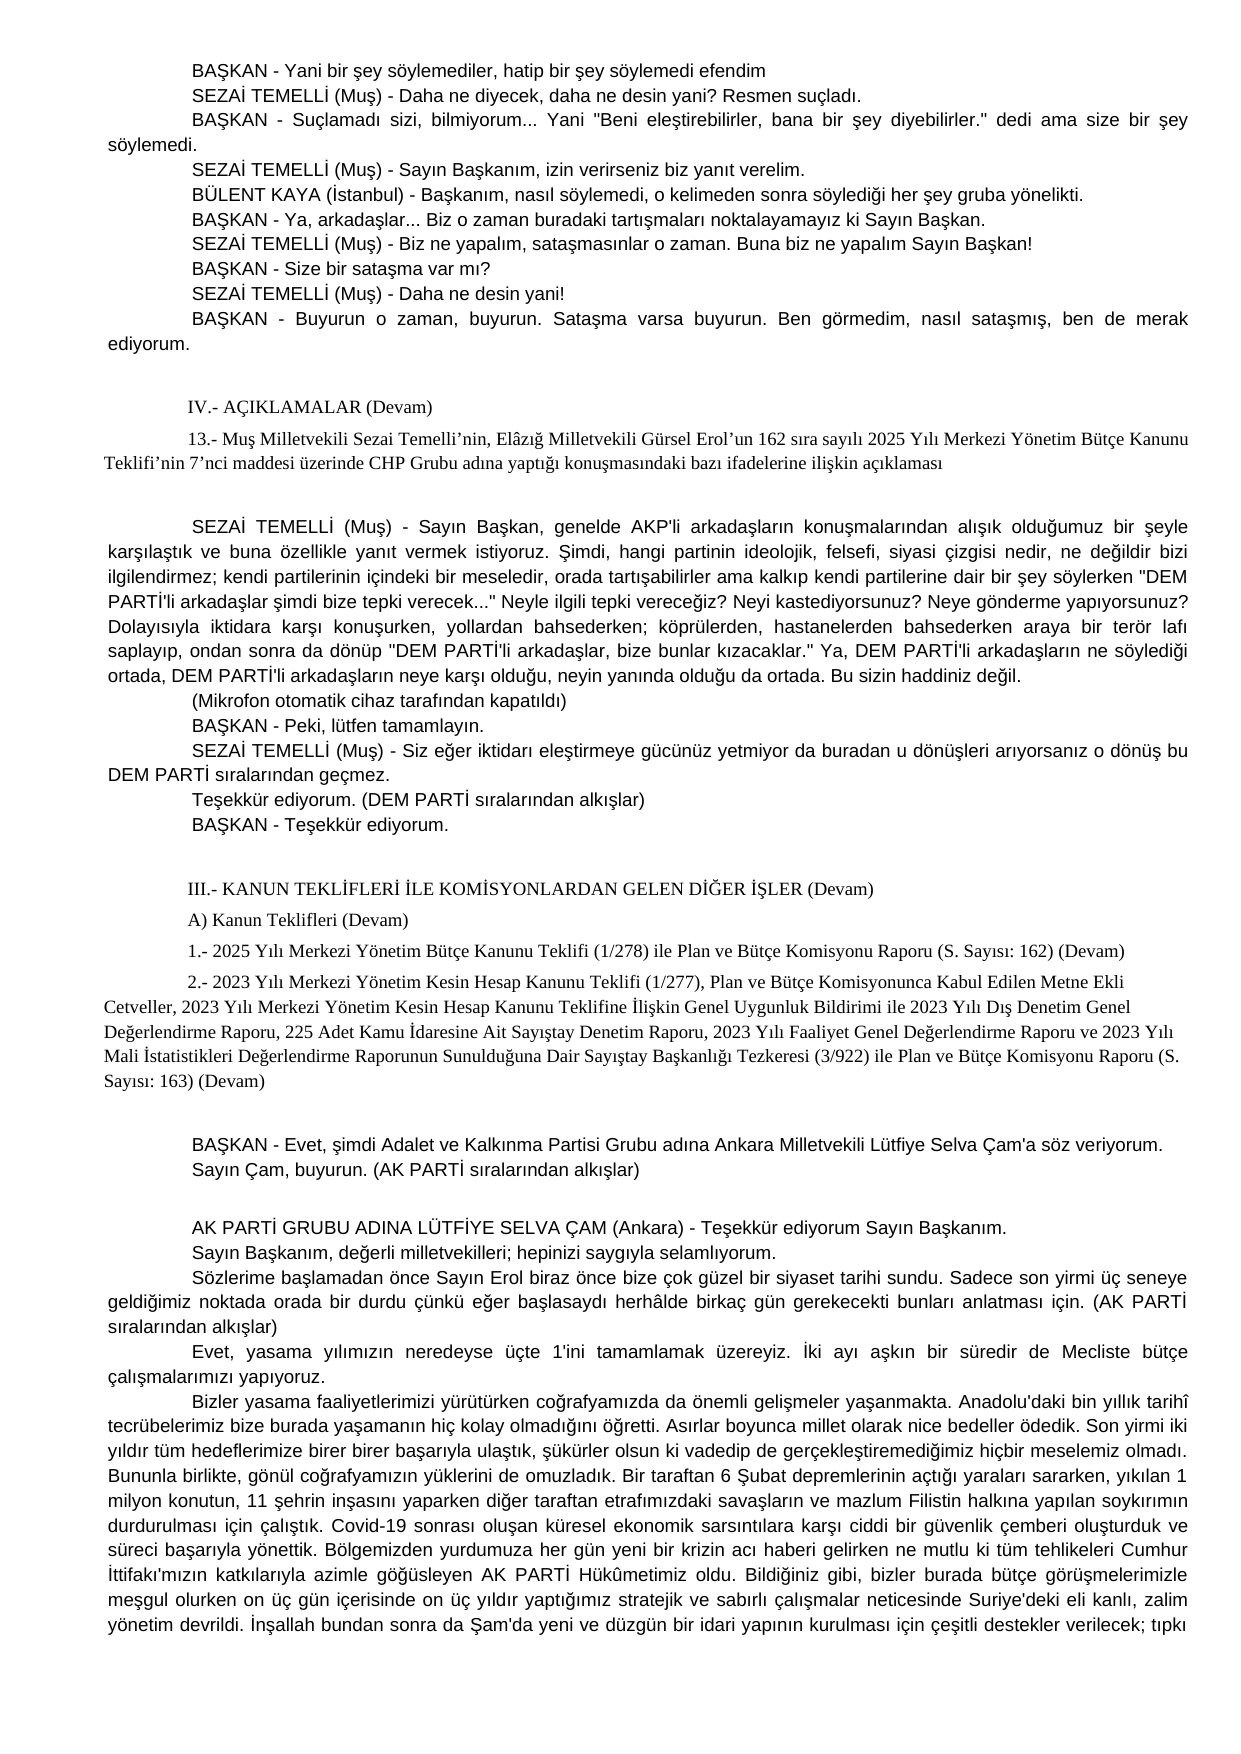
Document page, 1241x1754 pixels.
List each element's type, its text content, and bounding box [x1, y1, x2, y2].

text SEZAİ TEMELLİ (Muş) - Sayın Başkan, genelde AKP'li arkadaşların konuşmalarından alışık olduğumuz bir şeyle karşılaştık ve buna özellikle yanıt vermek istiyoruz. Şimdi, hangi partinin ideolojik, felsefi, siyasi çizgisi nedir, ne değildir bizi ilgilendirmez; kendi partilerinin içindeki bir meseledir, orada tartışabilirler ama kalkıp kendi partilerine dair bir şey söylerken "DEM PARTİ'li arkadaşlar şimdi bize tepki verecek..." Neyle ilgili tepki vereceğiz? Neyi kastediyorsunuz? Neye gönderme yapıyorsunuz? Dolayısıyla iktidara karşı konuşurken, yollardan bahsederken; köprülerden, hastanelerden bahsederken araya bir terör lafı saplayıp, ondan sonra da dönüp "DEM PARTİ'li arkadaşlar, bize bunlar kızacaklar." Ya, DEM PARTİ'li arkadaşların ne söylediği ortada, DEM PARTİ'li arkadaşların neye karşı olduğu, neyin yanında olduğu da ortada. Bu sizin haddiniz değil. [108, 516, 1189, 687]
text IV.- AÇIKLAMALAR (Devam) [103, 396, 1193, 418]
text BAŞKAN - Yani bir şey söylemediler, hatip bir şey söylemedi efendim [108, 60, 1189, 81]
text SEZAİ TEMELLİ (Muş) - Sayın Başkanım, izin verirseniz biz yanıt verelim. [108, 159, 1189, 180]
text BAŞKAN - Teşekkür ediyorum. [108, 814, 1189, 835]
text (Mikrofon otomatik cihaz tarafından kapatıldı) [108, 690, 1189, 711]
text BÜLENT KAYA (İstanbul) - Başkanım, nasıl söylemedi, o kelimeden sonra söylediği her şey gruba yönelikti. [108, 184, 1189, 205]
text 13.- Muş Milletvekili Sezai Temelli’nin, Elâzığ Milletvekili Gürsel Erol’un 162 sıra sayılı 2025 Yılı Merkezi Yönetim Bütçe Kanunu Teklifi’nin 7’nci maddesi üzerinde CHP Grubu adına yaptığı konuşmasındaki bazı ifadelerine ilişkin açıklaması [103, 427, 1193, 474]
text BAŞKAN - Evet, şimdi Adalet ve Kalkınma Partisi Grubu adına Ankara Milletvekili Lütfiye Selva Çam'a söz veriyorum. [108, 1134, 1189, 1156]
text Sayın Çam, buyurun. (AK PARTİ sıralarından alkışlar) [108, 1159, 1189, 1181]
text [108, 1390, 1189, 1635]
text BAŞKAN - Suçlamadı sizi, bilmiyorum... Yani "Beni eleştirebilirler, bana bir şey diyebilirler." dedi ama size bir şey söylemedi. [108, 109, 1189, 156]
text A) Kanun Teklifleri (Devam) [103, 909, 1193, 931]
text III.- KANUN TEKLİFLERİ İLE KOMİSYONLARDAN GELEN DİĞER İŞLER (Devam) [103, 878, 1193, 899]
text BAŞKAN - Ya, arkadaşlar... Biz o zaman buradaki tartışmaları noktalayamayız ki Sayın Başkan. [108, 208, 1189, 230]
text SEZAİ TEMELLİ (Muş) - Biz ne yapalım, sataşmasınlar o zaman. Buna biz ne yapalım Sayın Başkan! [108, 233, 1189, 255]
text BAŞKAN - Buyurun o zaman, buyurun. Sataşma varsa buyurun. Ben görmedim, nasıl sataşmış, ben de merak ediyorum. [108, 308, 1189, 354]
text SEZAİ TEMELLİ (Muş) - Daha ne diyecek, daha ne desin yani? Resmen suçladı. [108, 84, 1189, 106]
text SEZAİ TEMELLİ (Muş) - Daha ne desin yani! [108, 283, 1189, 304]
text 2.- 2023 Yılı Merkezi Yönetim Kesin Hesap Kanunu Teklifi (1/277), Plan ve Bütçe Komisyonunca Kabul Edilen Metne Ekli Cetveller, 2023 Yılı Merkezi Yönetim Kesin Hesap Kanunu Teklifine İlişkin Genel Uygunluk Bildirimi ile 2023 Yılı Dış Denetim Genel Değerlendirme Raporu, 225 Adet Kamu İdaresine Ait Sayıştay Denetim Raporu, 2023 Yılı Faaliyet Genel Değerlendirme Raporu ve 2023 Yılı Mali İstatistikleri Değerlendirme Raporunun Sunulduğuna Dair Sayıştay Başkanlığı Tezkeresi (3/922) ile Plan ve Bütçe Komisyonu Raporu (S. Sayısı: 163) (Devam) [103, 971, 1193, 1092]
text Evet, yasama yılımızın neredeyse üçte 1'ini tamamlamak üzereyiz. İki ayı aşkın bir süredir de Mecliste bütçe çalışmalarımızı yapıyoruz. [108, 1341, 1189, 1387]
text SEZAİ TEMELLİ (Muş) - Siz eğer iktidarı eleştirmeye gücünüz yetmiyor da buradan u dönüşleri arıyorsanız o dönüş bu DEM PARTİ sıralarından geçmez. [108, 739, 1189, 786]
text Teşekkür ediyorum. (DEM PARTİ sıralarından alkışlar) [108, 789, 1189, 811]
text 1.- 2025 Yılı Merkezi Yönetim Bütçe Kanunu Teklifi (1/278) ile Plan ve Bütçe Komisyonu Raporu (S. Sayısı: 162) (Devam) [103, 940, 1193, 962]
text BAŞKAN - Peki, lütfen tamamlayın. [108, 715, 1189, 736]
text BAŞKAN - Size bir sataşma var mı? [108, 258, 1189, 279]
text Sözlerime başlamadan önce Sayın Erol biraz önce bize çok güzel bir siyaset tarihi sundu. Sadece son yirmi üç seneye geldiğimiz noktada orada bir durdu çünkü eğer başlasaydı herhâlde birkaç gün gerekecekti bunları anlatması için. (AK PARTİ sıralarından alkışlar) [108, 1266, 1189, 1338]
text Sayın Başkanım, değerli milletvekilleri; hepinizi saygıyla selamlıyorum. [108, 1242, 1189, 1263]
text AK PARTİ GRUBU ADINA LÜTFİYE SELVA ÇAM (Ankara) - Teşekkür ediyorum Sayın Başkanım. [108, 1217, 1189, 1238]
